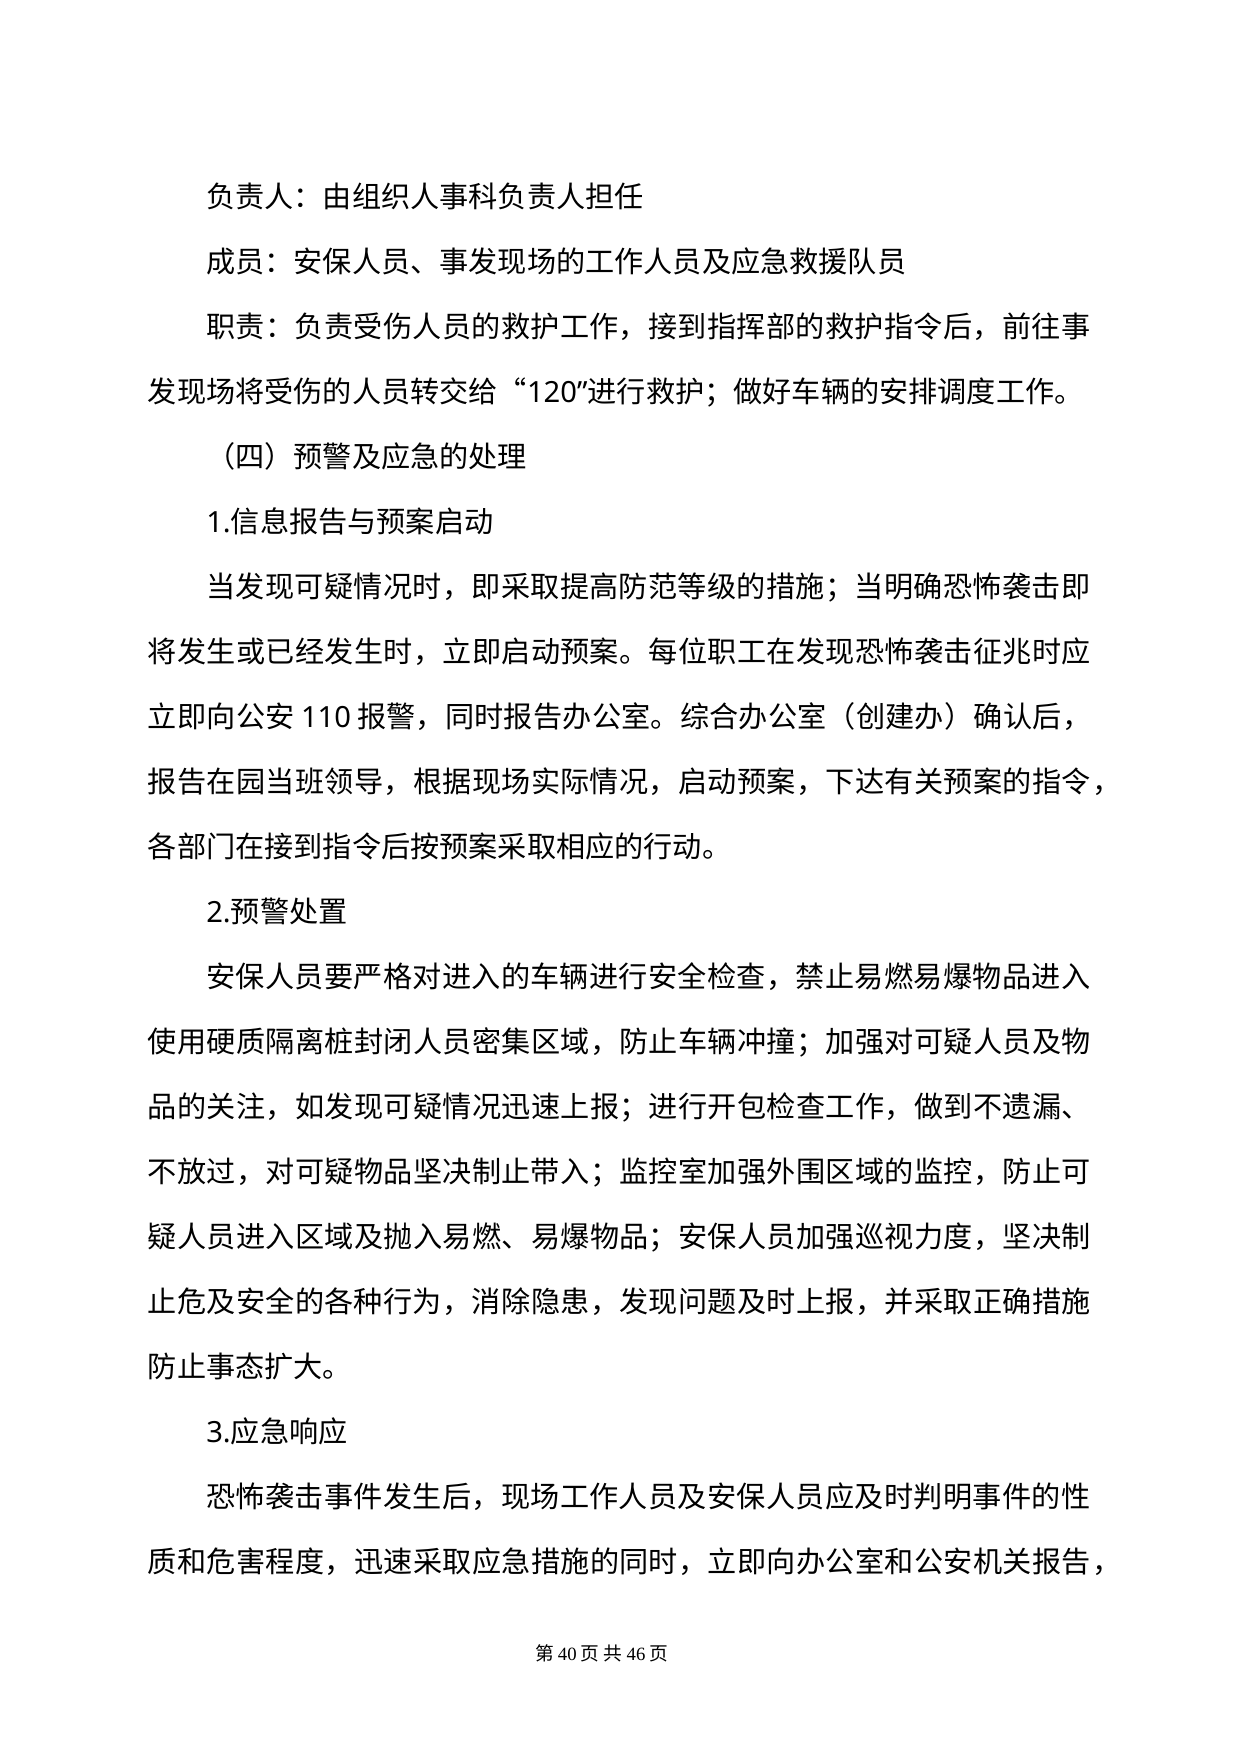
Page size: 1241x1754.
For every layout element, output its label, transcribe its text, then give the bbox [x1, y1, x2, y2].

text 成员：安保人员、事发现场的工作人员及应急救援队员 [148, 227, 1092, 292]
text 职责：负责受伤人员的救护工作，接到指挥部的救护指令后，前往事发现场将受伤的人员转交给“120”进行救护；做好车辆的安排调度工作。 [148, 292, 1092, 422]
text （四）预警及应急的处理 [148, 422, 1092, 487]
text 安保人员要严格对进入的车辆进行安全检查，禁止易燃易爆物品进入；使用硬质隔离桩封闭人员密集区域，防止车辆冲撞；加强对可疑人员及物品的关注，如发现可疑情况迅速上报；进行开包检查工作，做到不遗漏、不放过，对可疑物品坚决制止带入；监控室加强外围区域的监控，防止可疑人员进入区域及抛入易燃、易爆物品；安保人员加强巡视力度，坚决制止危及安全的各种行为，消除隐患，发现问题及时上报，并采取正确措施防止事态扩大。 [148, 942, 1092, 1397]
text 当发现可疑情况时，即采取提高防范等级的措施；当明确恐怖袭击即将发生或已经发生时，立即启动预案。每位职工在发现恐怖袭击征兆时应立即向公安110报警，同时报告办公室。综合办公室（创建办）确认后，报告在园当班领导，根据现场实际情况，启动预案，下达有关预案的指令，各部门在接到指令后按预案采取相应的行动。 [148, 552, 1092, 877]
text 2.预警处置 [148, 877, 1092, 942]
text 1.信息报告与预案启动 [148, 487, 1092, 552]
text 3.应急响应 [148, 1397, 1092, 1462]
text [148, 1462, 1092, 1592]
text 负责人：由组织人事科负责人担任 [148, 162, 1092, 227]
